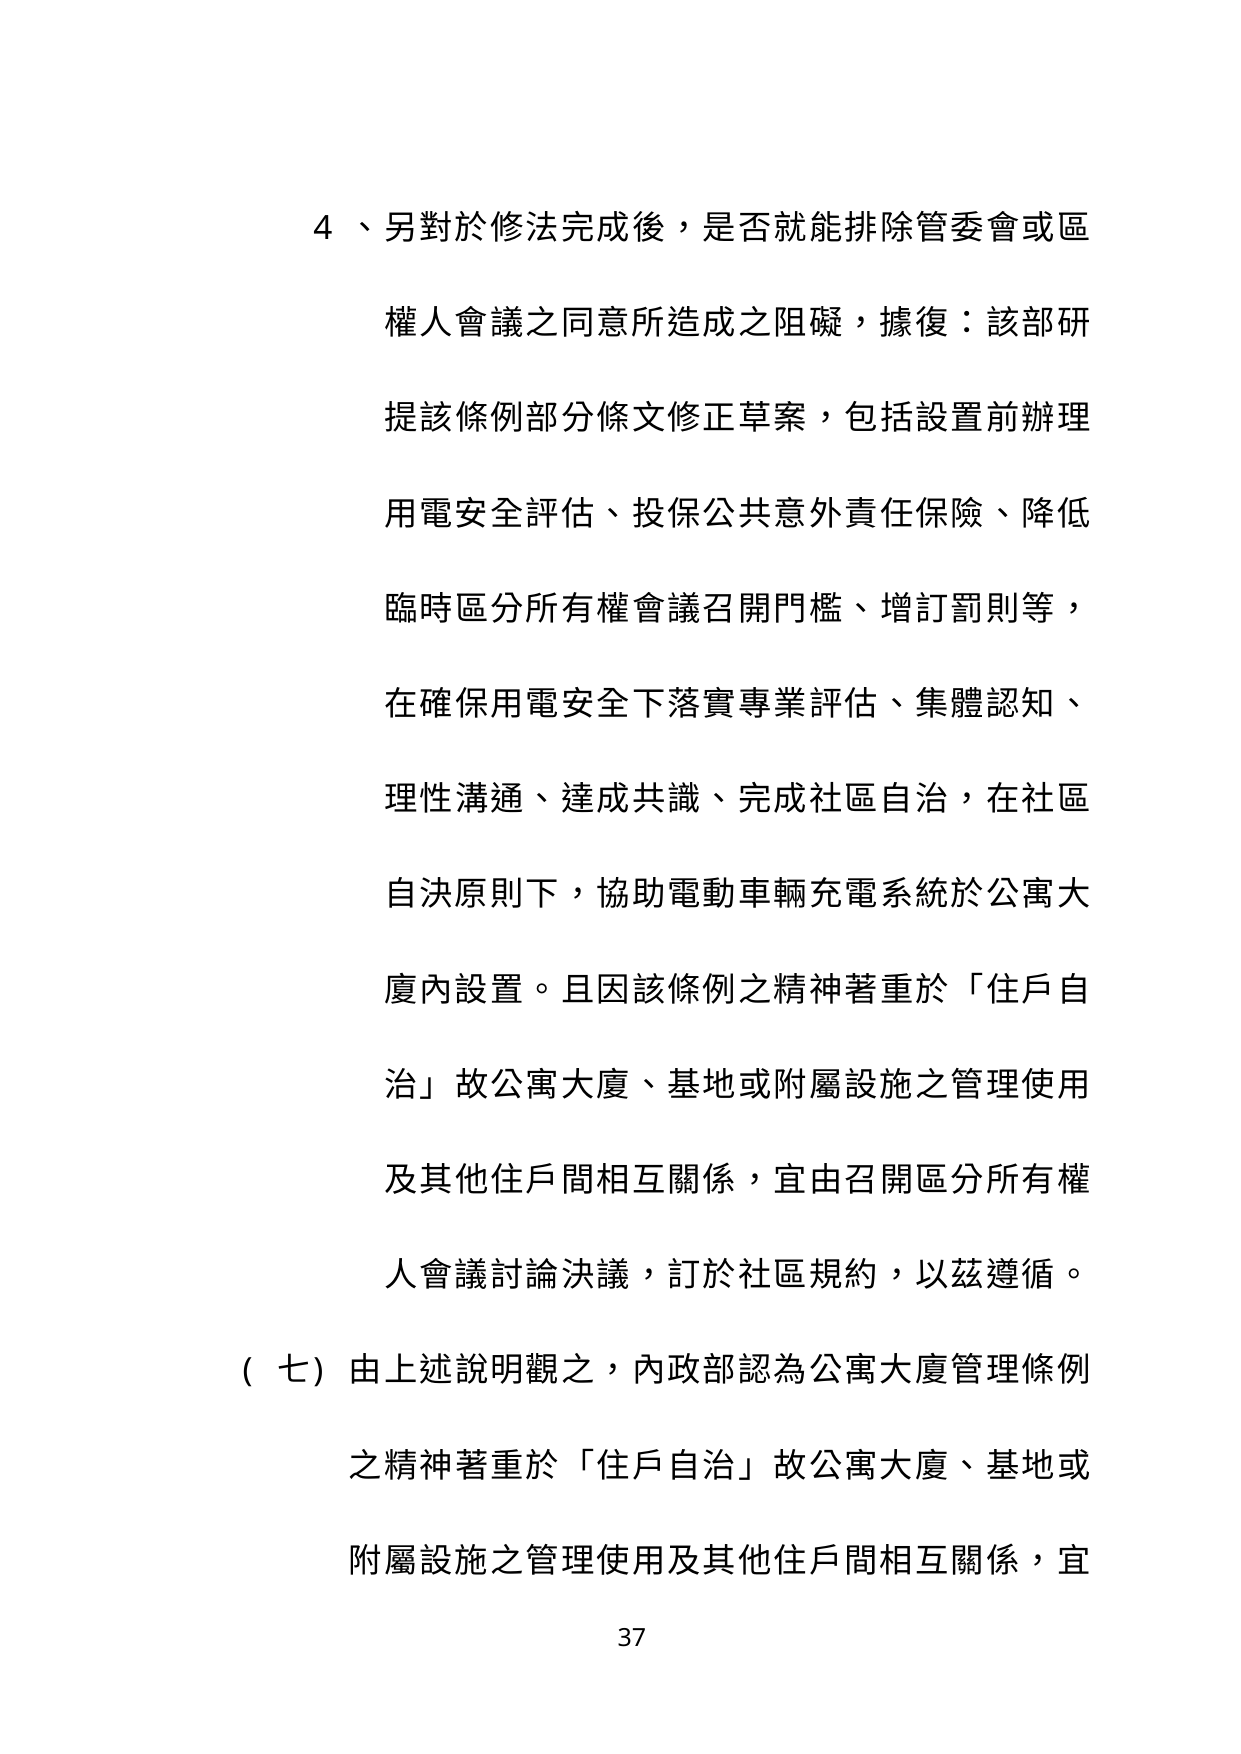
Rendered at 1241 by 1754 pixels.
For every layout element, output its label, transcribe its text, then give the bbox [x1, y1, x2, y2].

subtitle 另對於修法完成後，是否就能排除管委會或區權人會議之同意所造成之阻礙，據復：該部研提該條例部分條文修正草案，包括設置前辦理用電安全評估、投保公共意外責任保險、降低臨時區分所有權會議召開門檻、增訂罰則等，在確保用電安全下落實專業評估、集體認知、理性溝通、達成共識、完成社區自治，在社區自決原則下，協助電動車輛充電系統於公寓大廈內設置。且因該條例之精神著重於「住戶自治」故公寓大廈、基地或附屬設施之管理使用及其他住戶間相互關係，宜由召開區分所有權人會議討論決議，訂於社區規約，以茲遵循。 [296, 177, 1092, 1320]
